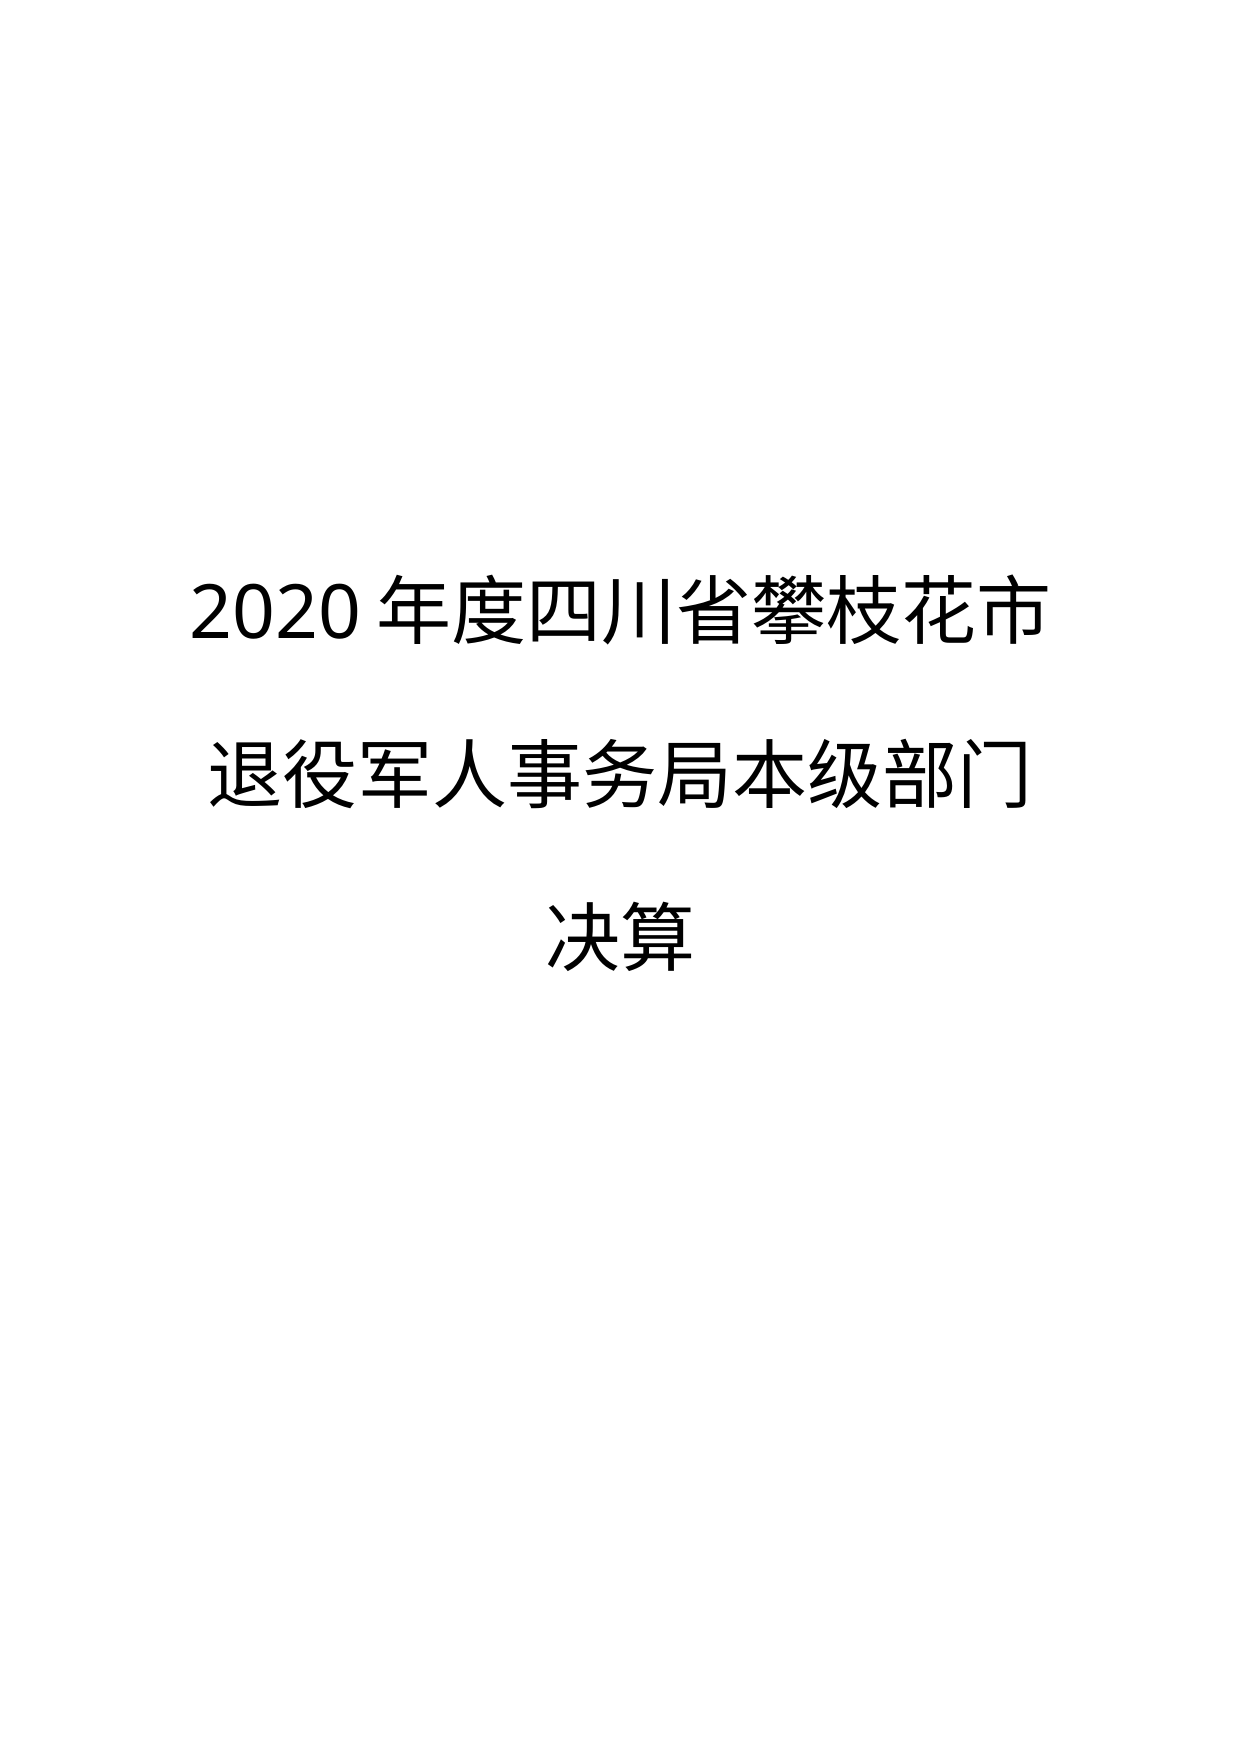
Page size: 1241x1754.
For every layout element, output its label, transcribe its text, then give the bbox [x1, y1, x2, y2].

text 2020年度四川省攀枝花市退役军人事务局本级部门决算 [187, 552, 1053, 987]
